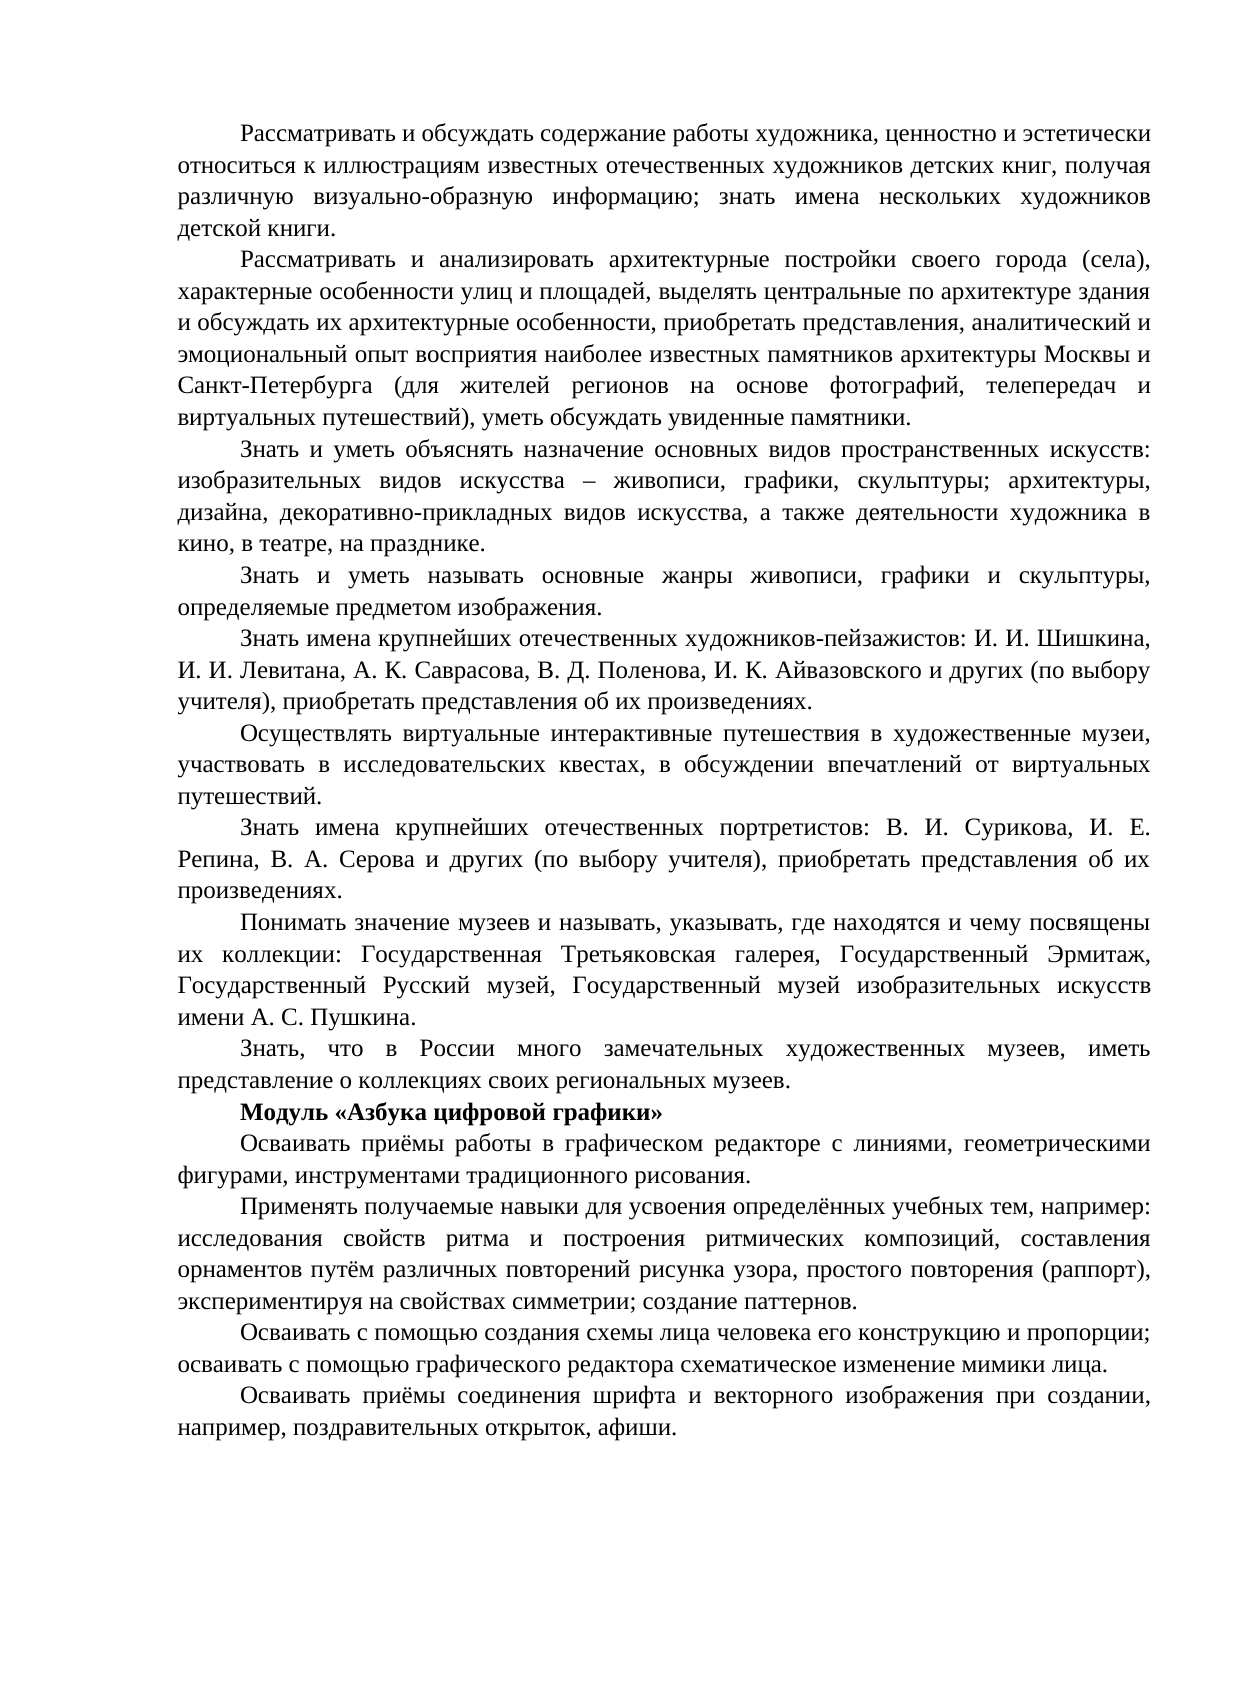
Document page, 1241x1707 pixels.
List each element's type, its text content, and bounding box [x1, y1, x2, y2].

text Осуществлять виртуальные интерактивные путешествия в художественные музеи, участвовать в исследовательских квестах, в обсуждении впечатлений от виртуальных путешествий. [177, 718, 1152, 810]
text Знать и уметь называть основные жанры живописи, графики и скульптуры, определяемые предметом изображения. [177, 560, 1152, 620]
text Знать имена крупнейших отечественных портретистов: В. И. Сурикова, И. Е. Репина, В. А. Серова и других (по выбору учителя), приобретать представления об их произведениях. [177, 812, 1152, 904]
text Осваивать приёмы работы в графическом редакторе с линиями, геометрическими фигурами, инструментами традиционного рисования. [177, 1128, 1152, 1188]
text Знать, что в России много замечательных художественных музеев, иметь представление о коллекциях своих региональных музеев. [177, 1033, 1152, 1094]
text Применять получаемые навыки для усвоения определённых учебных тем, например: исследования свойств ритма и построения ритмических композиций, составления орнаментов путём различных повторений рисунка узора, простого повторения (раппорт), экспериментируя на свойствах симметрии; создание паттернов. [177, 1191, 1152, 1315]
text Понимать значение музеев и называть, указывать, где находятся и чему посвящены их коллекции: Государственная Третьяковская галерея, Государственный Эрмитаж, Государственный Русский музей, Государственный музей изобразительных искусств имени А. С. Пушкина. [177, 907, 1152, 1031]
text Осваивать с помощью создания схемы лица человека его конструкцию и пропорции; осваивать с помощью графического редактора схематическое изменение мимики лица. [177, 1317, 1152, 1378]
text Рассматривать и обсуждать содержание работы художника, ценностно и эстетически относиться к иллюстрациям известных отечественных художников детских книг, получая различную визуально-образную информацию; знать имена нескольких художников детской книги. [177, 118, 1152, 242]
text Знать и уметь объяснять назначение основных видов пространственных искусств: изобразительных видов искусства – живописи, графики, скульптуры; архитектуры, дизайна, декоративно-прикладных видов искусства, а также деятельности художника в кино, в театре, на празднике. [177, 434, 1152, 557]
text Знать имена крупнейших отечественных художников-пейзажистов: И. И. Шишкина, И. И. Левитана, А. К. Саврасова, В. Д. Поленова, И. К. Айвазовского и других (по выбору учителя), приобретать представления об их произведениях. [177, 623, 1152, 715]
text Рассматривать и анализировать архитектурные постройки своего города (села), характерные особенности улиц и площадей, выделять центральные по архитектуре здания и обсуждать их архитектурные особенности, приобретать представления, аналитический и эмоциональный опыт восприятия наиболее известных памятников архитектуры Москвы и Санкт-Петербурга (для жителей регионов на основе фотографий, телепередач и виртуальных путешествий), уметь обсуждать увиденные памятники. [177, 244, 1152, 431]
text Осваивать приёмы соединения шрифта и векторного изображения при создании, например, поздравительных открыток, афиши. [177, 1381, 1152, 1441]
text Модуль «Азбука цифровой графики» [177, 1097, 1152, 1125]
